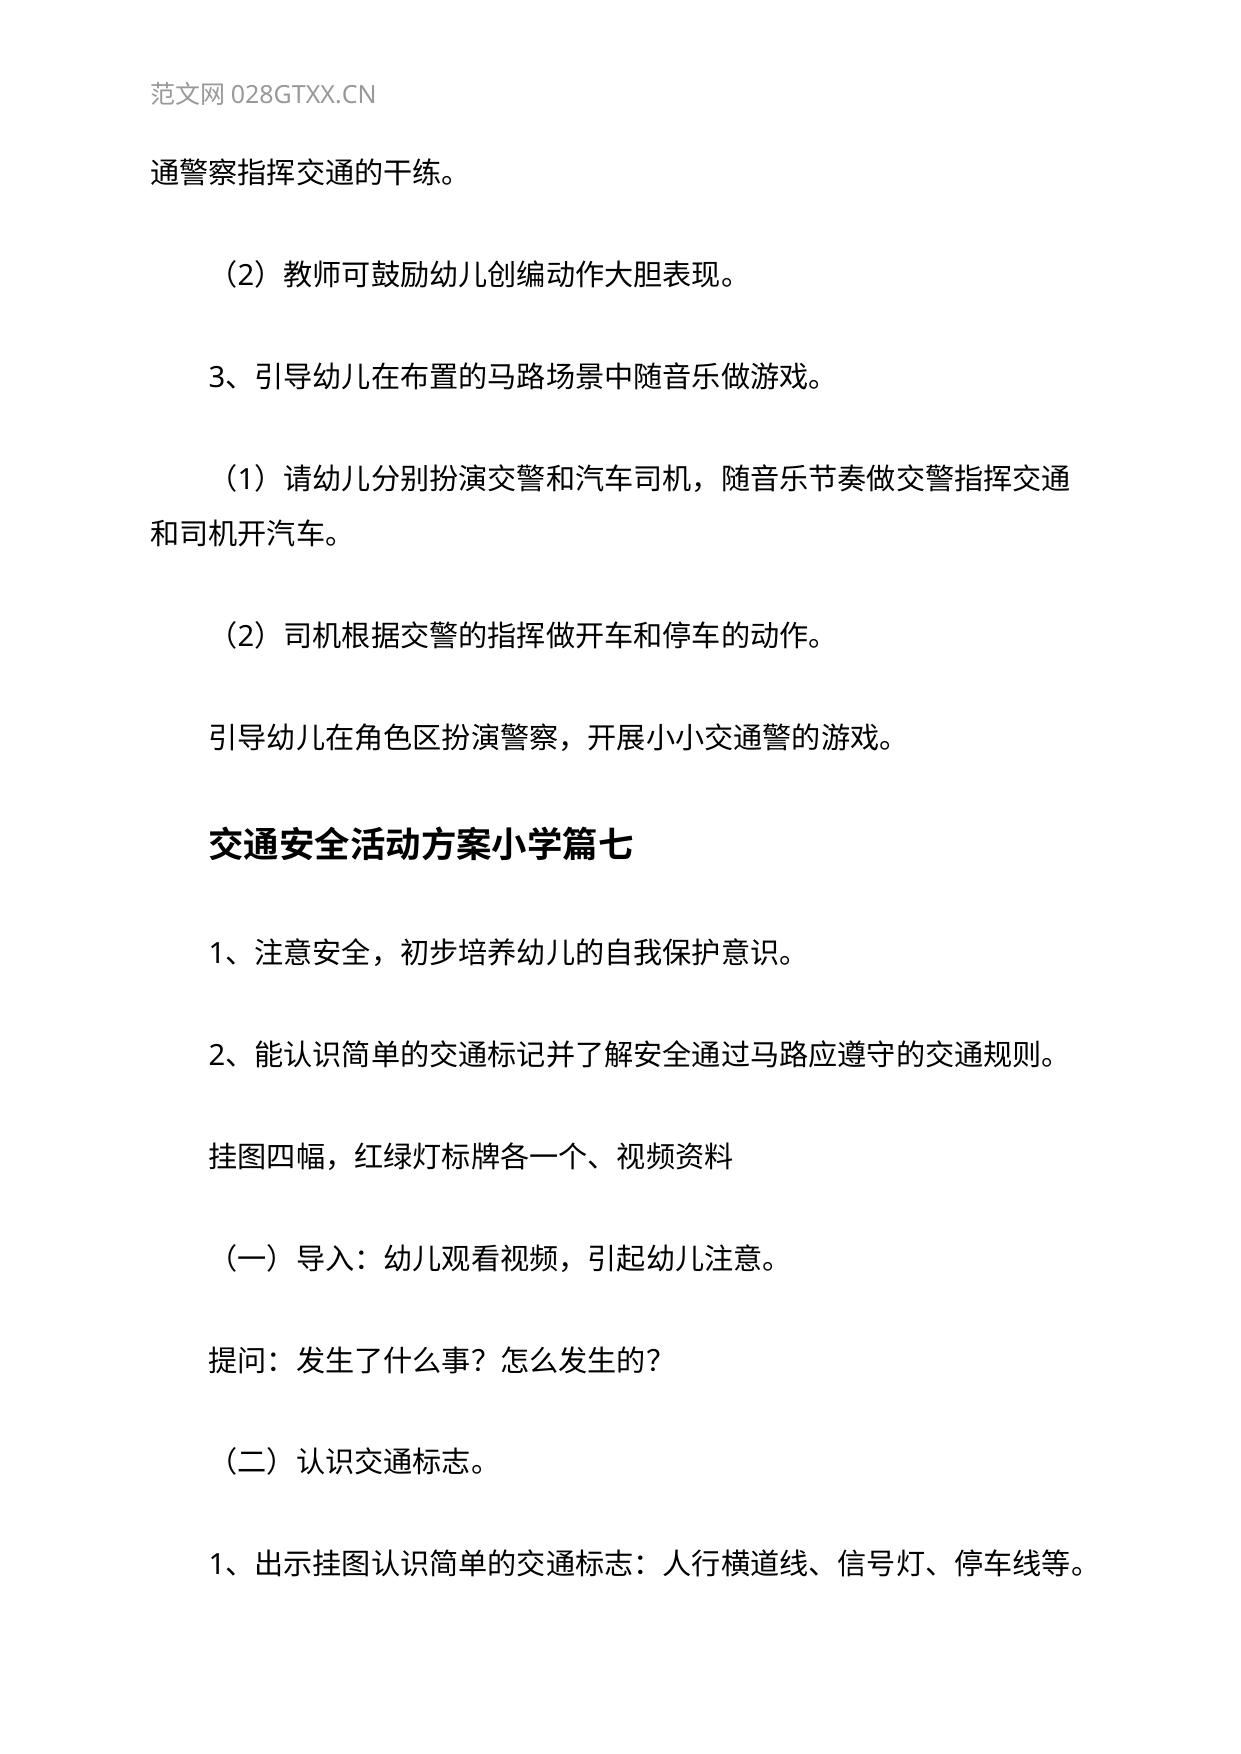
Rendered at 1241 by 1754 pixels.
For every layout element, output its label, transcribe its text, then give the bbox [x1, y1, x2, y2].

text （1）请幼儿分别扮演交警和汽车司机，随音乐节奏做交警指挥交通和司机开汽车。 [150, 456, 1090, 553]
text 1、注意安全，初步培养幼儿的自我保护意识。 [150, 930, 1090, 972]
text 3、引导幼儿在布置的马路场景中随音乐做游戏。 [150, 354, 1090, 396]
text 交通安全活动方案小学篇七 [150, 816, 1090, 867]
text （2）司机根据交警的指挥做开车和停车的动作。 [150, 612, 1090, 655]
text （一）导入：幼儿观看视频，引起幼儿注意。 [150, 1235, 1090, 1278]
text 2、能认识简单的交通标记并了解安全通过马路应遵守的交通规则。 [150, 1032, 1090, 1074]
text （二）认识交通标志。 [150, 1439, 1090, 1481]
text 挂图四幅，红绿灯标牌各一个、视频资料 [150, 1134, 1090, 1176]
text 1、出示挂图认识简单的交通标志：人行横道线、信号灯、停车线等。 [150, 1541, 1090, 1583]
text （2）教师可鼓励幼儿创编动作大胆表现。 [150, 252, 1090, 294]
text 引导幼儿在角色区扮演警察，开展小小交通警的游戏。 [150, 714, 1090, 757]
text 提问：发生了什么事？怎么发生的？ [150, 1337, 1090, 1379]
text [150, 150, 1090, 192]
